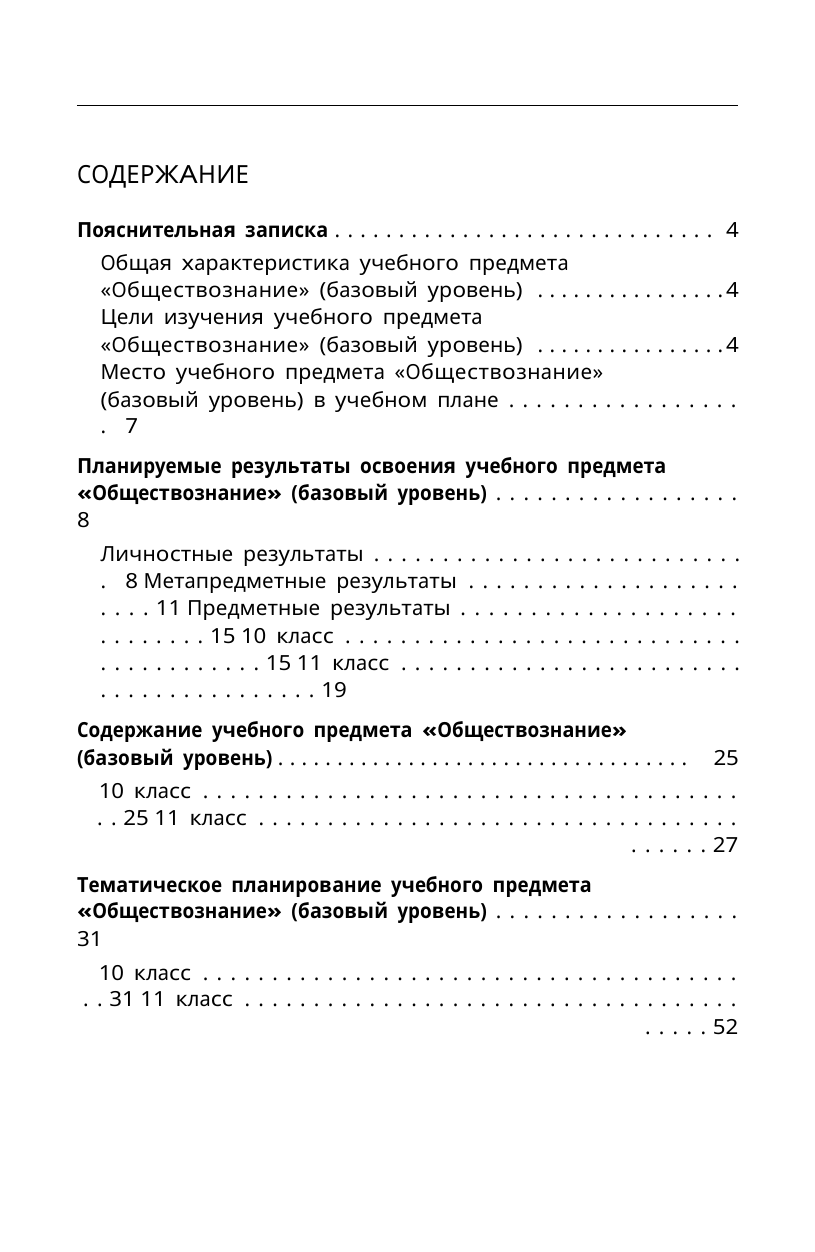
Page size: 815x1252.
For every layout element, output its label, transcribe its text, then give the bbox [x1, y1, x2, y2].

text 10 класс . . . . . . . . . . . . . . . . . . . . . . . . . . . . . . . . . . . . . . . . . 31 11 класс . . . . . . . . . . . . . . . . . . . . . . . . . . . . . . . . . . . . . . . . . 52 [77, 958, 738, 1040]
text Планируемые результаты освоения учебного предмета «Обществознание» (базовый уровень) . . . . . . . . . . . . . . . . . . 8 [77, 452, 744, 534]
text «Обществознание» (базовый уровень) . . . . . . . . . . . . . . . . 4 Место учебного предмета «Обществознание» [100, 331, 744, 385]
text (базовый уровень) в учебном плане . . . . . . . . . . . . . . . . . . 7 [100, 385, 740, 440]
text 10 класс . . . . . . . . . . . . . . . . . . . . . . . . . . . . . . . . . . . . . . . . . 25 11 класс . . . . . . . . . . . . . . . . . . . . . . . . . . . . . . . . . . . . . . . . . 27 [94, 776, 738, 858]
text Общая характеристика учебного предмета «Обществознание» (базовый уровень) . . . . . . . . . . . . . . . . 4 Цели изучения учебного предмета [100, 248, 744, 331]
text (базовый уровень) . . . . . . . . . . . . . . . . . . . . . . . . . . . . . . . . . . . 25 [77, 743, 740, 770]
text Личностные результаты . . . . . . . . . . . . . . . . . . . . . . . . . . . . 8 Метапредметные результаты . . . . . . . . . . . . . . . . . . . . . . . . 11 Предметные результаты . . . . . . . . . . . . . . . . . . . . . . . . . . . . 15 10 класс . . . . . . . . . . . . . . . . . . . . . . . . . . . . . . . . . . . . . . . . . 15 11 класс . . . . . . . . . . . . . . . . . . . . . . . . . . . . . . . . . . . . . . . . . 19 [100, 540, 740, 704]
text Пояснительная записка . . . . . . . . . . . . . . . . . . . . . . . . . . . . . . 4 [77, 215, 740, 243]
text Тематическое планирование учебного предмета «Обществознание» (базовый уровень) . . . . . . . . . . . . . . . . . . 31 [77, 870, 744, 952]
text Содержание учебного предмета «Обществознание» [77, 716, 740, 743]
text СОДЕРЖАНИЕ [77, 156, 740, 191]
